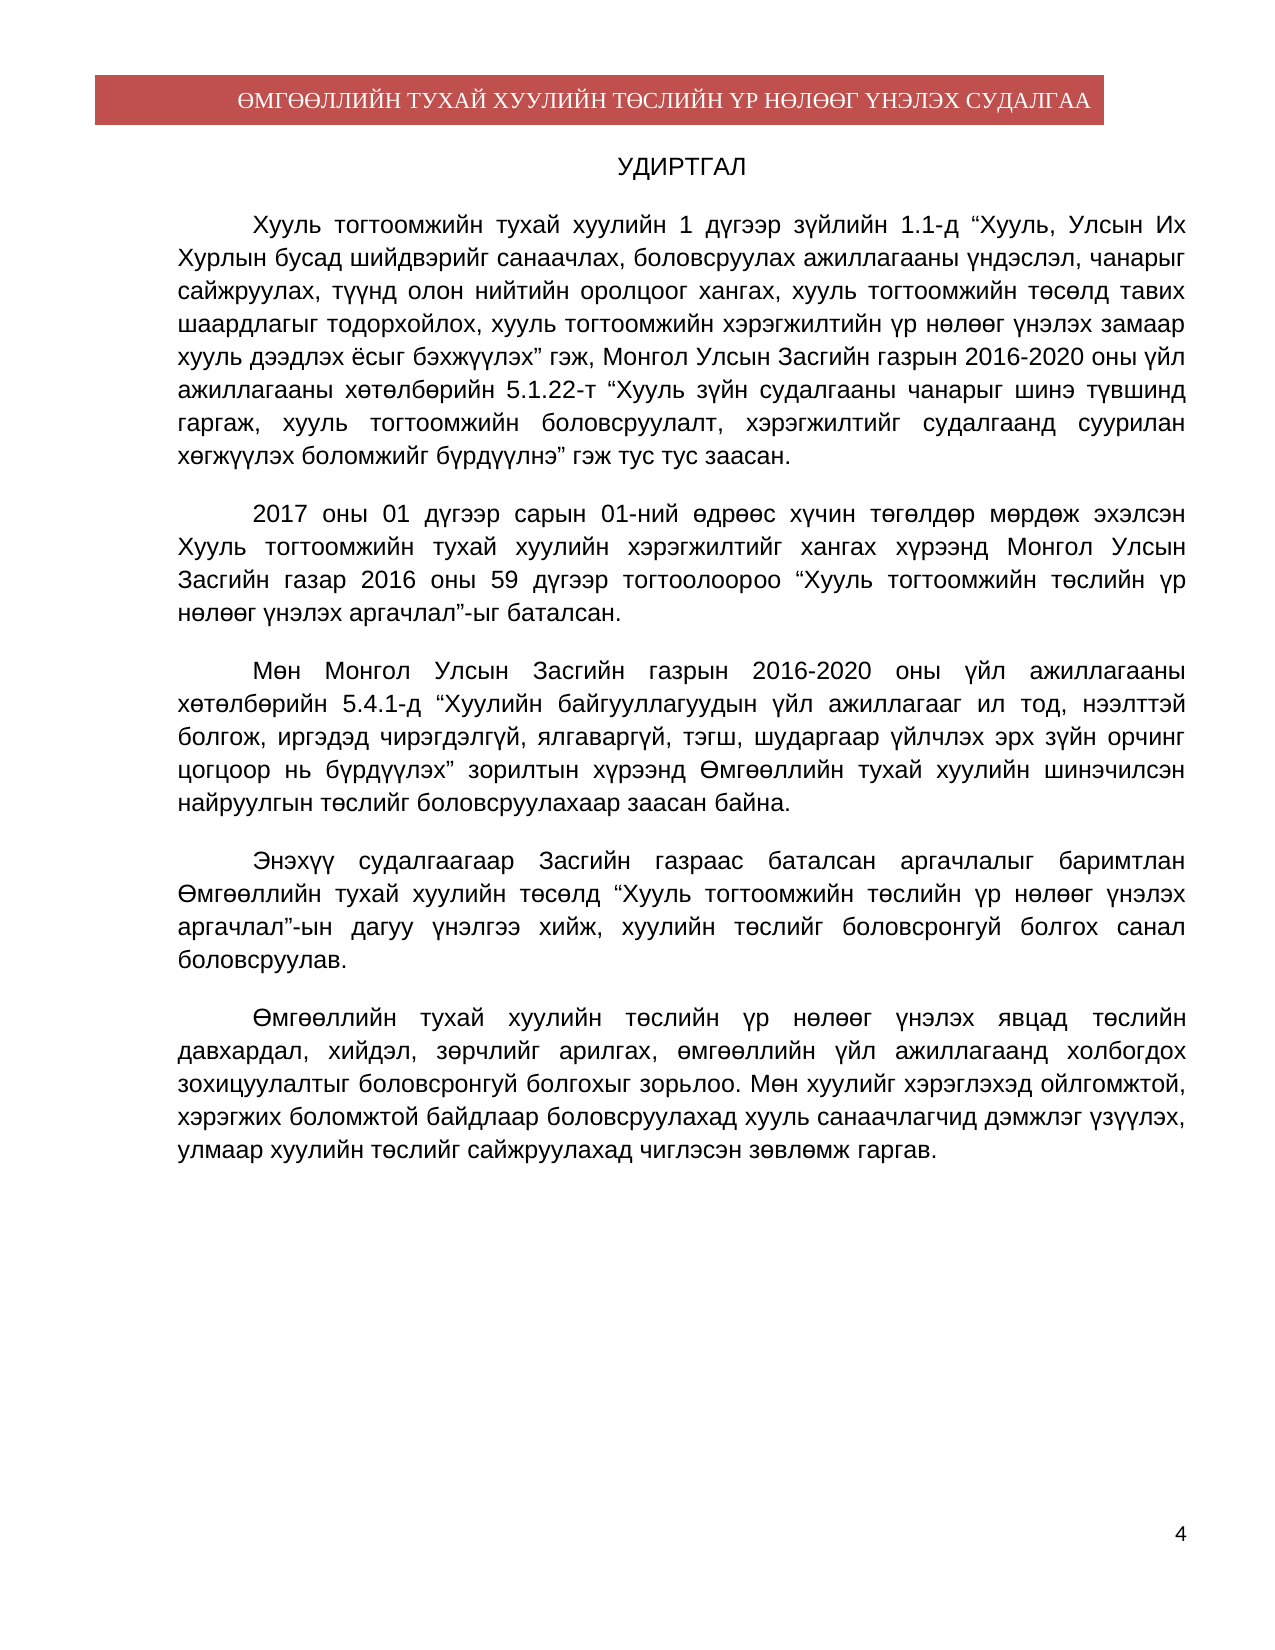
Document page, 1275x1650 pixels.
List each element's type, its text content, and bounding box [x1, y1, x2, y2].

text Энэхүү судалгаагаар Засгийн газраас баталсан аргачлалыг баримтлан Өмгөөллийн тухай хуулийн төсөлд “Хууль тогтоомжийн төслийн үр нөлөөг үнэлэх аргачлал”-ын дагуу үнэлгээ хийж, хуулийн төслийг боловсронгуй болгох санал боловсруулав. [177, 846, 1186, 974]
text 2017 оны 01 дүгээр сарын 01-ний өдрөөс хүчин төгөлдөр мөрдөж эхэлсэн Хууль тогтоомжийн тухай хуулийн хэрэгжилтийг хангах хүрээнд Монгол Улсын Засгийн газар 2016 оны 59 дүгээр тогтоолоороо “Хууль тогтоомжийн төслийн үр нөлөөг үнэлэх аргачлал”-ыг баталсан. [177, 499, 1186, 627]
text Мөн Монгол Улсын Засгийн газрын 2016-2020 оны үйл ажиллагааны хөтөлбөрийн 5.4.1-д “Хуулийн байгууллагуудын үйл ажиллагааг ил тод, нээлттэй болгож, иргэдэд чирэгдэлгүй, ялгаваргүй, тэгш, шударгаар үйлчлэх эрх зүйн орчинг цогцоор нь бүрдүүлэх” зорилтын хүрээнд Өмгөөллийн тухай хуулийн шинэчилсэн найруулгын төслийг боловсруулахаар заасан байна. [177, 656, 1186, 817]
subtitle УДИРТГАЛ [177, 152, 1186, 180]
text Хууль тогтоомжийн тухай хуулийн 1 дүгээр зүйлийн 1.1-д “Хууль, Улсын Их Хурлын бусад шийдвэрийг санаачлах, боловсруулах ажиллагааны үндэслэл, чанарыг сайжруулах, түүнд олон нийтийн оролцоог хангах, хууль тогтоомжийн төсөлд тавих шаардлагыг тодорхойлох, хууль тогтоомжийн хэрэгжилтийн үр нөлөөг үнэлэх замаар хууль дээдлэх ёсыг бэхжүүлэх” гэж, Монгол Улсын Засгийн газрын 2016-2020 оны үйл ажиллагааны хөтөлбөрийн 5.1.22-т “Хууль зүйн судалгааны чанарыг шинэ түвшинд гаргаж, хууль тогтоомжийн боловсруулалт, хэрэгжилтийг судалгаанд суурилан хөгжүүлэх боломжийг бүрдүүлнэ” гэж тус тус заасан. [177, 210, 1186, 469]
text Өмгөөллийн тухай хуулийн төслийн үр нөлөөг үнэлэх явцад төслийн давхардал, хийдэл, зөрчлийг арилгах, өмгөөллийн үйл ажиллагаанд холбогдох зохицуулалтыг боловсронгуй болгохыг зорьлоо. Мөн хуулийг хэрэглэхэд ойлгомжтой, хэрэгжих боломжтой байдлаар боловсруулахад хууль санаачлагчид дэмжлэг үзүүлэх, улмаар хуулийн төслийг сайжруулахад чиглэсэн зөвлөмж гаргав. [177, 1003, 1186, 1164]
